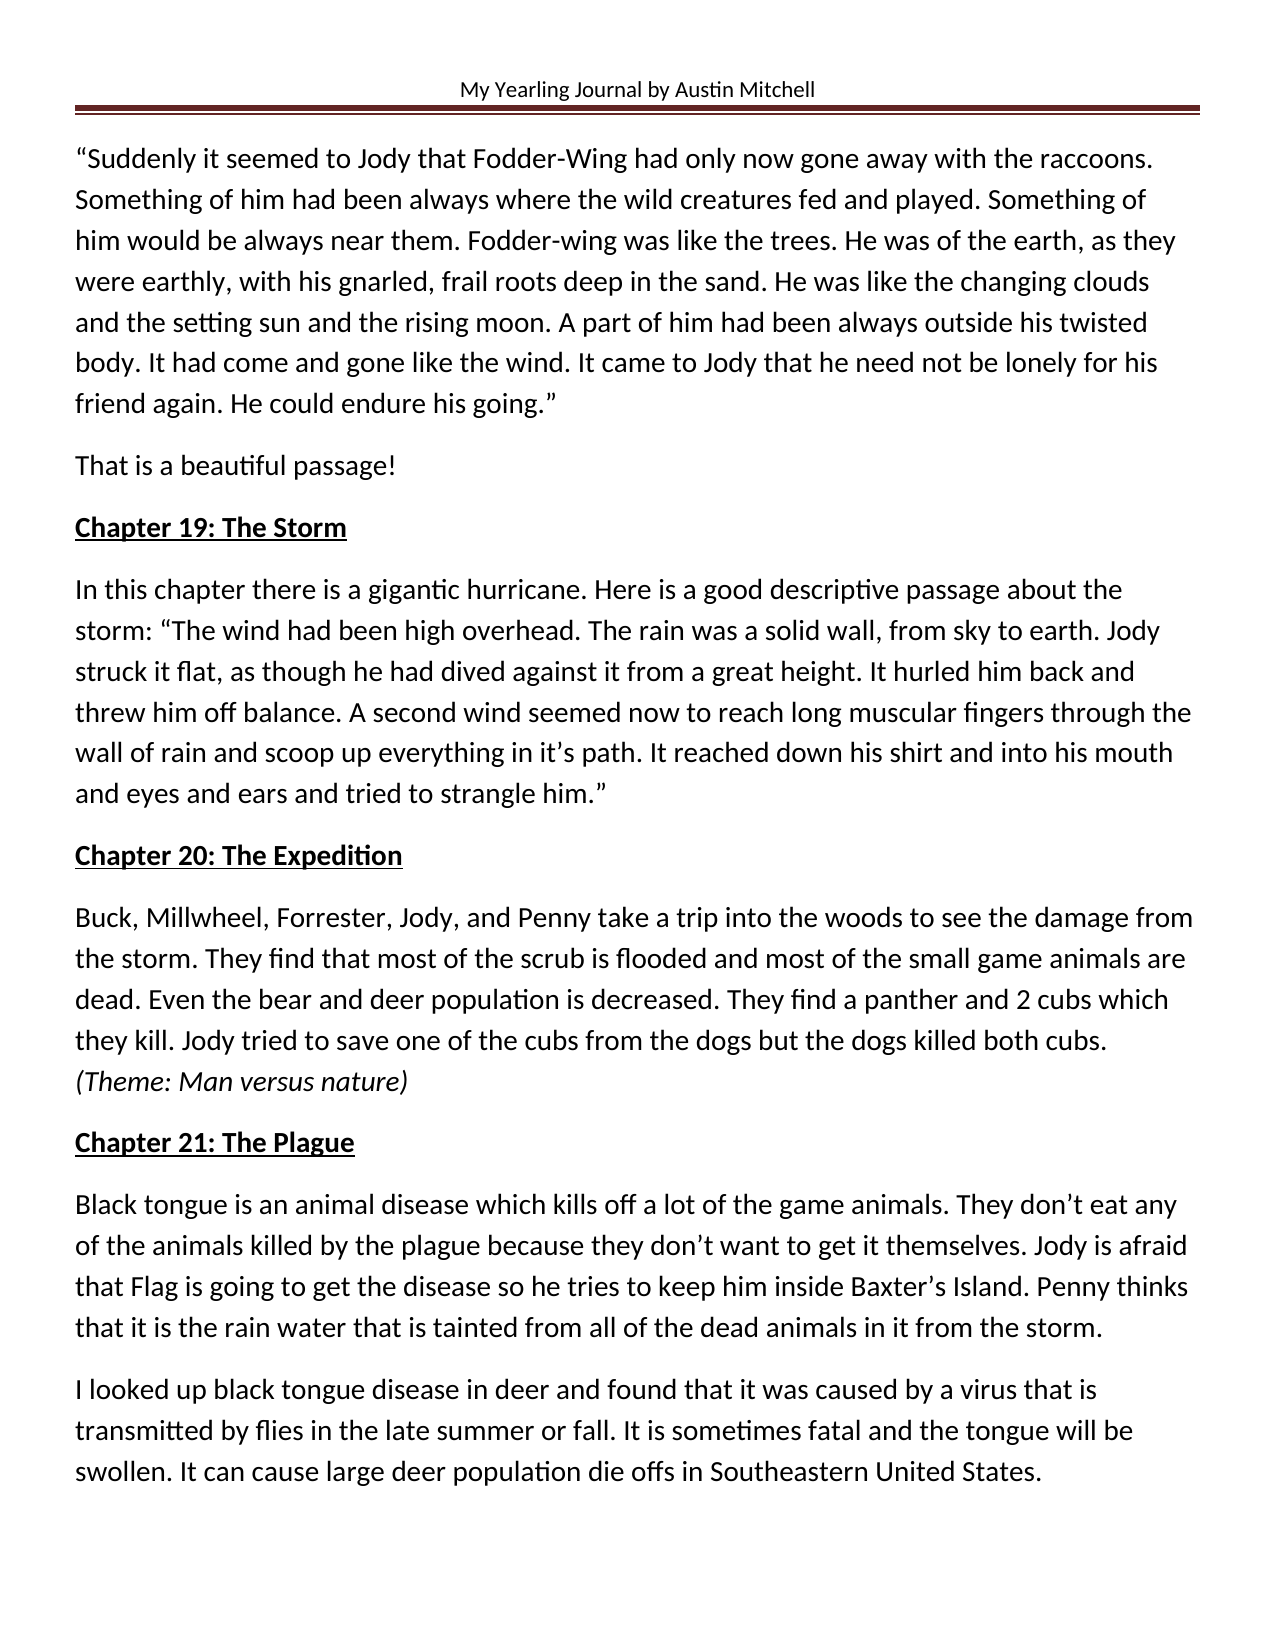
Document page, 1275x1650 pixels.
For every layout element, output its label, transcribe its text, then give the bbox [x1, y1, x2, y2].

text “Suddenly it seemed to Jody that Fodder-Wing had only now gone away with the raccoons. Something of him had been always where the wild creatures fed and played. Something of him would be always near them. Fodder-wing was like the trees. He was of the earth, as they were earthly, with his gnarled, frail roots deep in the sand. He was like the changing clouds and the setting sun and the rising moon. A part of him had been always outside his twisted body. It had come and gone like the wind. It came to Jody that he need not be lonely for his friend again. He could endure his going.” [75, 140, 1200, 421]
text Chapter 20: The Expedition [75, 837, 1200, 873]
text That is a beautiful passage! [75, 447, 1200, 483]
text Chapter 21: The Plague [75, 1124, 1200, 1160]
text Black tongue is an animal disease which kills off a lot of the game animals. They don’t eat any of the animals killed by the plague because they don’t want to get it themselves. Jody is afraid that Flag is going to get the disease so he tries to keep him inside Baxter’s Island. Penny thinks that it is the rain water that is tainted from all of the dead animals in it from the storm. [75, 1186, 1200, 1345]
text I looked up black tongue disease in deer and found that it was caused by a virus that is transmitted by flies in the late summer or fall. It is sometimes fatal and the tongue will be swollen. It can cause large deer population die offs in Southeastern United States. [75, 1371, 1200, 1488]
text In this chapter there is a gigantic hurricane. Here is a good descriptive passage about the storm: “The wind had been high overhead. The rain was a solid wall, from sky to earth. Jody struck it flat, as though he had dived against it from a great height. It hurled him back and threw him off balance. A second wind seemed now to reach long muscular fingers through the wall of rain and scoop up everything in it’s path. It reached down his shirt and into his mouth and eyes and ears and tried to strangle him.” [75, 571, 1200, 811]
text Buck, Millwheel, Forrester, Jody, and Penny take a trip into the woods to see the damage from the storm. They find that most of the scrub is flooded and most of the small game animals are dead. Even the bear and deer population is decreased. They find a panther and 2 cubs which they kill. Jody tried to save one of the cubs from the dogs but the dogs killed both cubs. (Theme: Man versus nature) [75, 899, 1200, 1098]
text Chapter 19: The Storm [75, 509, 1200, 545]
